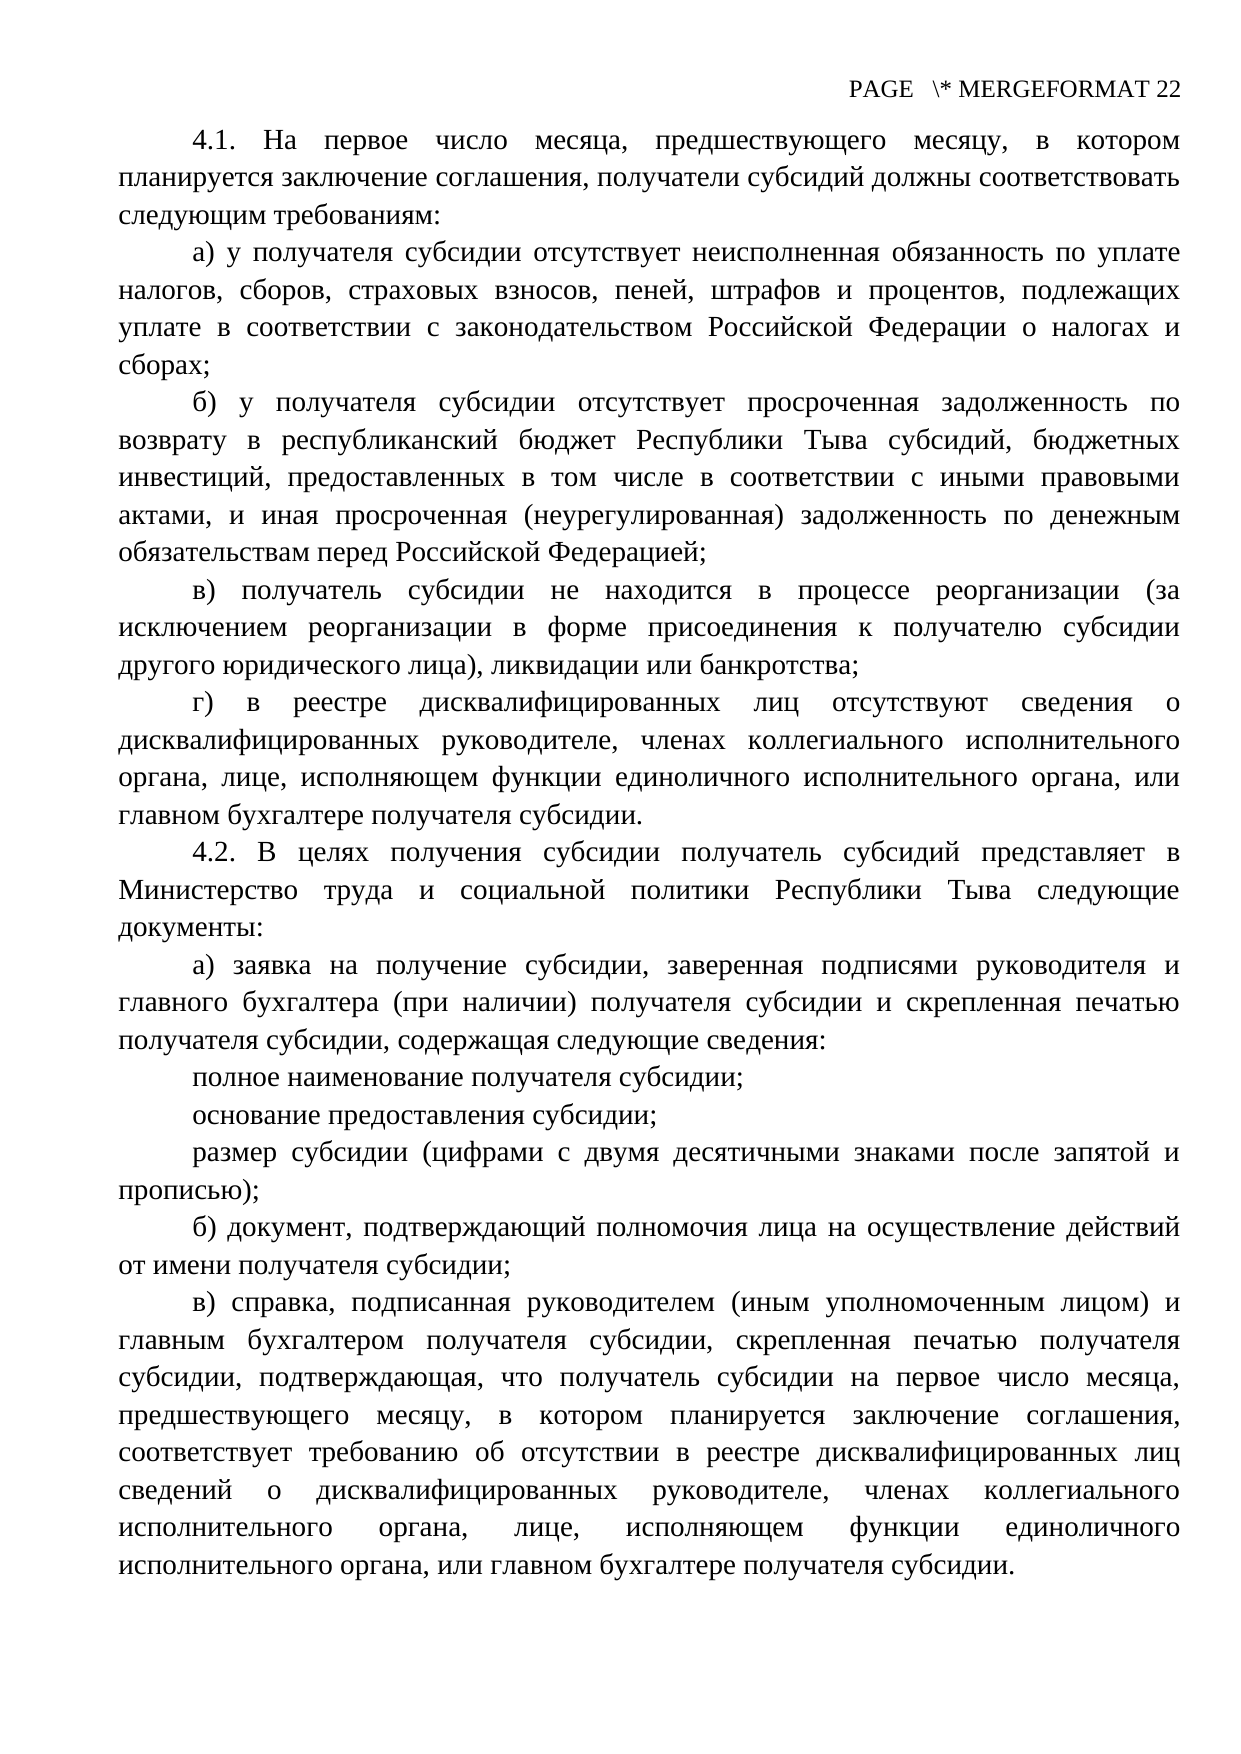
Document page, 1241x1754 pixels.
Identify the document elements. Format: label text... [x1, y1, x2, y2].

text полное наименование получателя субсидии; [118, 1056, 1181, 1093]
text б) у получателя субсидии отсутствует просроченная задолженность по возврату в республиканский бюджет Республики Тыва субсидий, бюджетных инвестиций, предоставленных в том числе в соответствии с иными правовыми актами, и иная просроченная (неурегулированная) задолженность по денежным обязательствам перед Российской Федерацией; [118, 381, 1181, 568]
text основание предоставления субсидии; [118, 1093, 1181, 1131]
text а) заявка на получение субсидии, заверенная подписями руководителя и главного бухгалтера (при наличии) получателя субсидии и скрепленная печатью получателя субсидии, содержащая следующие сведения: [118, 943, 1181, 1056]
text б) документ, подтверждающий полномочия лица на осуществление действий от имени получателя субсидии; [118, 1206, 1181, 1281]
text а) у получателя субсидии отсутствует неисполненная обязанность по уплате налогов, сборов, страховых взносов, пеней, штрафов и процентов, подлежащих уплате в соответствии с законодательством Российской Федерации о налогах и сборах; [118, 231, 1181, 381]
text г) в реестре дисквалифицированных лиц отсутствуют сведения о дисквалифицированных руководителе, членах коллегиального исполнительного органа, лице, исполняющем функции единоличного исполнительного органа, или главном бухгалтере получателя субсидии. [118, 681, 1181, 831]
text размер субсидии (цифрами с двумя десятичными знаками после запятой и прописью); [118, 1131, 1181, 1206]
text 4.2. В целях получения субсидии получатель субсидий представляет в Министерство труда и социальной политики Республики Тыва следующие документы: [118, 831, 1181, 943]
text 4.1. На первое число месяца, предшествующего месяцу, в котором планируется заключение соглашения, получатели субсидий должны соответствовать следующим требованиям: [118, 118, 1181, 231]
text в) получатель субсидии не находится в процессе реорганизации (за исключением реорганизации в форме присоединения к получателю субсидии другого юридического лица), ликвидации или банкротства; [118, 568, 1181, 681]
text в) справка, подписанная руководителем (иным уполномоченным лицом) и главным бухгалтером получателя субсидии, скрепленная печатью получателя субсидии, подтверждающая, что получатель субсидии на первое число месяца, предшествующего месяцу, в котором планируется заключение соглашения, соответствует требованию об отсутствии в реестре дисквалифицированных лиц сведений о дисквалифицированных руководителе, членах коллегиального исполнительного органа, лице, исполняющем функции единоличного исполнительного органа, или главном бухгалтере получателя субсидии. [118, 1281, 1181, 1581]
